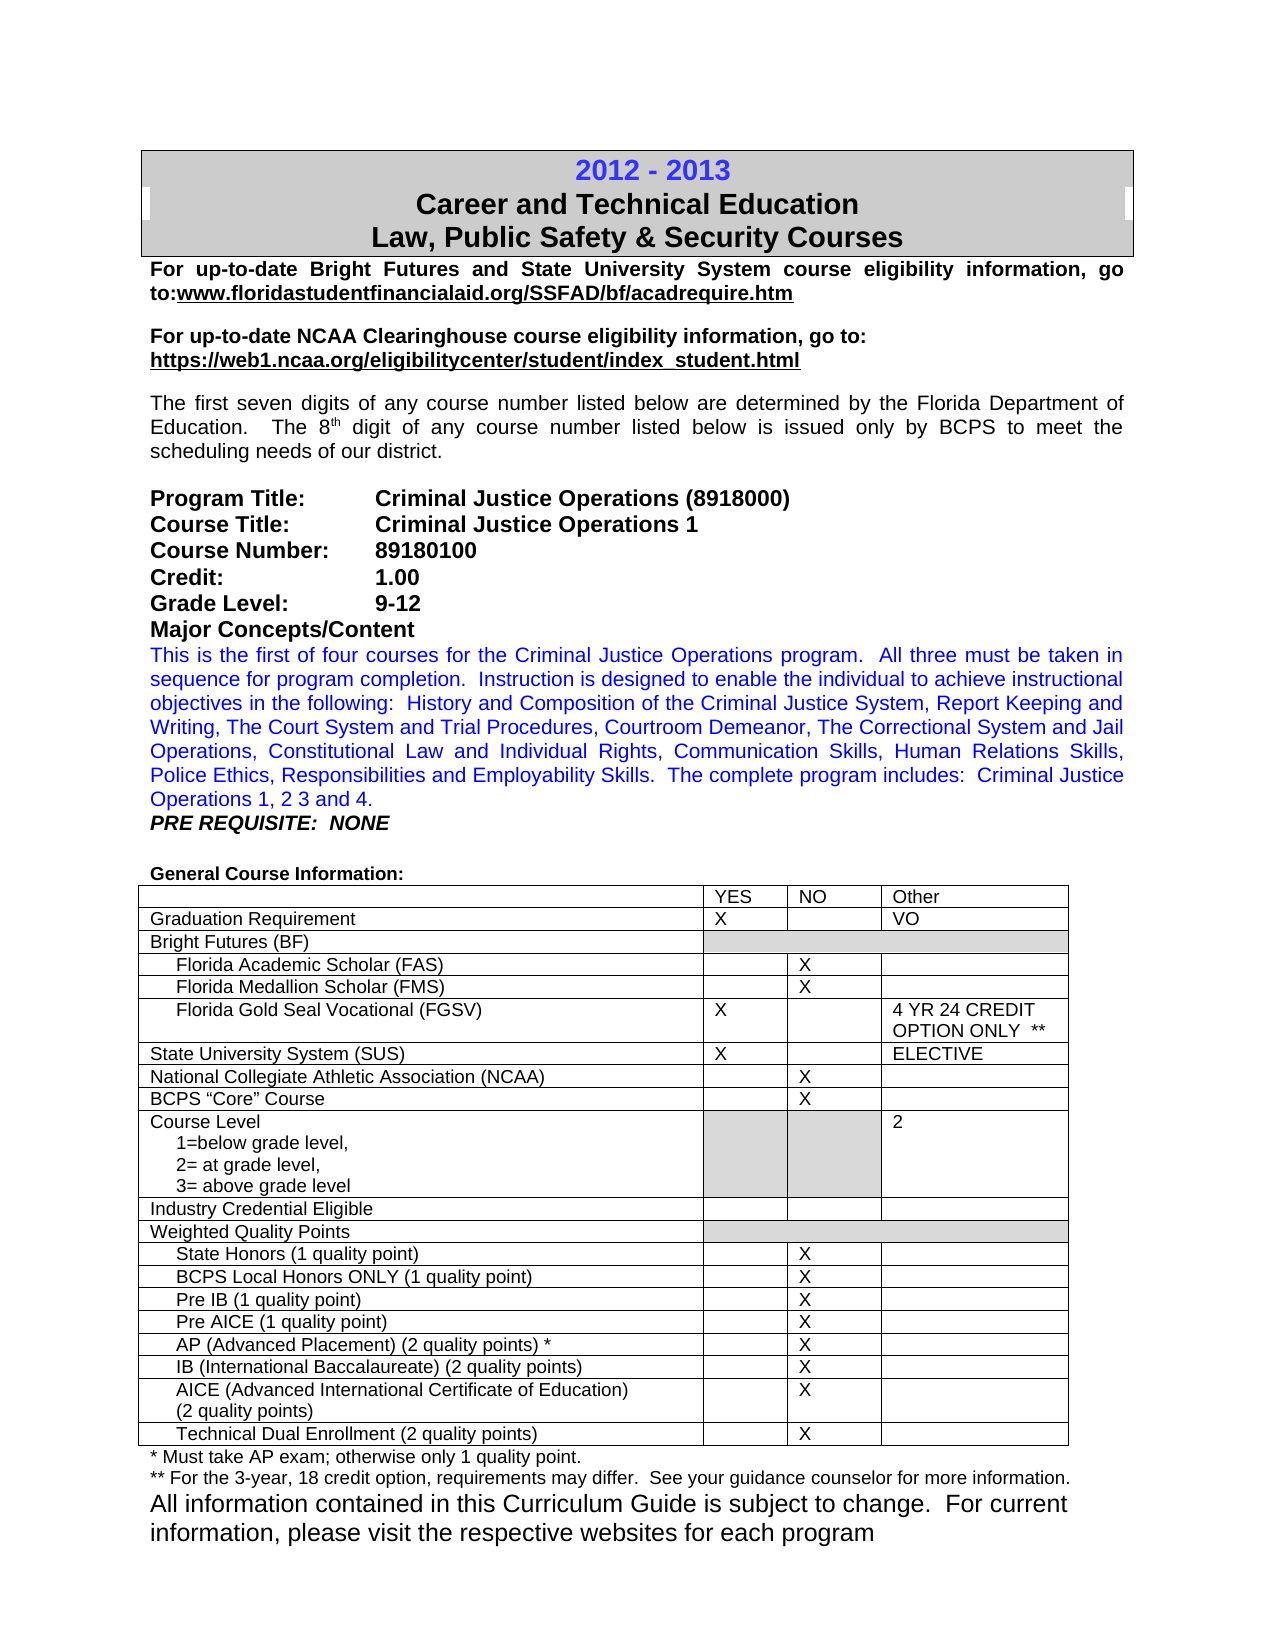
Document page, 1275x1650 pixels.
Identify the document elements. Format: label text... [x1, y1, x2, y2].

table_cell [882, 1423, 1068, 1444]
table_cell [704, 1379, 787, 1422]
table_cell X [788, 1311, 881, 1332]
text Program Title: Criminal Justice Operations (8918000) [150, 484, 1125, 511]
table_cell [882, 1266, 1068, 1287]
subtitle Grade Level: 9-12 [150, 590, 1125, 616]
table_cell [882, 1065, 1068, 1087]
text The first seven digits of any course number listed below are determined by the Florida Department of Education. The 8th digit of any course number listed below is issued only by BCPS to meet the scheduling needs of our district. [150, 391, 1125, 463]
table_cell ELECTIVE [882, 1043, 1068, 1064]
table_cell [882, 1088, 1068, 1109]
table_cell AICE (Advanced International Certificate of Education) (2 quality points) [139, 1379, 703, 1422]
table_cell [704, 1423, 787, 1444]
table_cell Pre IB (1 quality point) [139, 1288, 703, 1310]
table_cell X [788, 1334, 881, 1355]
table_cell [704, 1243, 787, 1265]
table_cell [882, 976, 1068, 998]
table_cell State Honors (1 quality point) [139, 1243, 703, 1265]
table_cell Bright Futures (BF) [139, 931, 703, 952]
subtitle For up-to-date Bright Futures and State University System course eligibility information, go to:www.floridastudentfinancialaid.org/SSFAD/bf/acadrequire.htm [150, 257, 1125, 305]
table_cell Florida Academic Scholar (FAS) [139, 954, 703, 975]
table_cell X [788, 1065, 881, 1087]
table_cell [788, 1198, 881, 1219]
text Major Concepts/Content [150, 616, 1125, 643]
table_cell [882, 1356, 1068, 1378]
table_cell [704, 1088, 787, 1109]
table_cell X [788, 976, 881, 998]
subtitle Credit: 1.00 [150, 563, 1125, 590]
table_cell Weighted Quality Points [139, 1221, 703, 1242]
table_cell Florida Medallion Scholar (FMS) [139, 976, 703, 998]
table_cell [704, 1266, 787, 1287]
table_header NO [788, 886, 881, 907]
table_cell [704, 1334, 787, 1355]
table_cell [882, 1379, 1068, 1422]
table_cell [704, 1288, 787, 1310]
table_cell [704, 976, 787, 998]
table_header YES [704, 886, 787, 907]
table_cell IB (International Baccalaureate) (2 quality points) [139, 1356, 703, 1378]
table_cell X [788, 1266, 881, 1287]
table_cell [882, 1243, 1068, 1265]
table_cell X [788, 1379, 881, 1422]
table_cell X [704, 1043, 787, 1064]
subtitle For up-to-date NCAA Clearinghouse course eligibility information, go to: [150, 324, 1125, 348]
text https://web1.ncaa.org/eligibilitycenter/student/index_student.html [150, 348, 1125, 372]
text ** For the 3-year, 18 credit option, requirements may differ. See your guidance counselor for more information. [150, 1467, 1125, 1489]
table_cell [882, 1334, 1068, 1355]
table_cell X [788, 1423, 881, 1444]
table_header Other [882, 886, 1068, 907]
table_cell X [788, 1088, 881, 1109]
table_cell VO [882, 908, 1068, 930]
table_cell [704, 1356, 787, 1378]
table_cell [704, 1198, 787, 1219]
table_cell [788, 999, 881, 1042]
table_cell Pre AICE (1 quality point) [139, 1311, 703, 1332]
table_cell [882, 1311, 1068, 1332]
table_cell [704, 1111, 787, 1197]
text General Course Information: [150, 863, 1125, 884]
table_cell X [788, 1288, 881, 1310]
table_cell 2 [882, 1111, 1068, 1197]
table_cell [704, 1065, 787, 1087]
table_cell AP (Advanced Placement) (2 quality points) * [139, 1334, 703, 1355]
table_cell [882, 1198, 1068, 1219]
table_cell [704, 1311, 787, 1332]
table_cell [704, 931, 1068, 952]
table_header [139, 886, 703, 907]
table_cell X [704, 999, 787, 1042]
subtitle Law, Public Safety & Security Courses [142, 217, 1133, 256]
subtitle Course Number: 89180100 [150, 537, 1125, 563]
table_cell X [704, 908, 787, 930]
table_cell [788, 1043, 881, 1064]
table_cell [788, 908, 881, 930]
table_cell X [788, 1356, 881, 1378]
table_cell State University System (SUS) [139, 1043, 703, 1064]
table_cell Industry Credential Eligible [139, 1198, 703, 1219]
table_cell 4 YR 24 CREDIT OPTION ONLY ** [882, 999, 1068, 1042]
table_cell BCPS Local Honors ONLY (1 quality point) [139, 1266, 703, 1287]
table_cell [704, 1221, 1068, 1242]
table_cell BCPS “Core” Course [139, 1088, 703, 1109]
table_cell [704, 954, 787, 975]
subtitle Career and Technical Education [150, 187, 1125, 217]
table_cell X [788, 954, 881, 975]
table_cell National Collegiate Athletic Association (NCAA) [139, 1065, 703, 1087]
text PRE REQUISITE: NONE [150, 810, 1125, 834]
table_cell Course Level 1=below grade level, 2= at grade level, 3= above grade level [139, 1111, 703, 1197]
table_cell [882, 1288, 1068, 1310]
text This is the first of four courses for the Criminal Justice Operations program. All three must be taken in sequence for program completion. Instruction is designed to enable the individual to achieve instructional objectives in the following: History and Composition of the Criminal Justice System, Report Keeping and Writing, The Court System and Trial Procedures, Courtroom Demeanor, The Correctional System and Jail Operations, Constitutional Law and Individual Rights, Communication Skills, Human Relations Skills, Police Ethics, Responsibilities and Employability Skills. The complete program includes: Criminal Justice Operations 1, 2 3 and 4. [150, 643, 1125, 810]
table_cell [882, 954, 1068, 975]
subtitle 2012 - 2013 [142, 151, 1133, 187]
table_cell Graduation Requirement [139, 908, 703, 930]
subtitle Course Title: Criminal Justice Operations 1 [150, 511, 1125, 537]
table_cell Florida Gold Seal Vocational (FGSV) [139, 999, 703, 1042]
table_cell [788, 1111, 881, 1197]
table_cell X [788, 1243, 881, 1265]
text * Must take AP exam; otherwise only 1 quality point. [150, 1446, 1125, 1467]
table_cell Technical Dual Enrollment (2 quality points) [139, 1423, 703, 1444]
